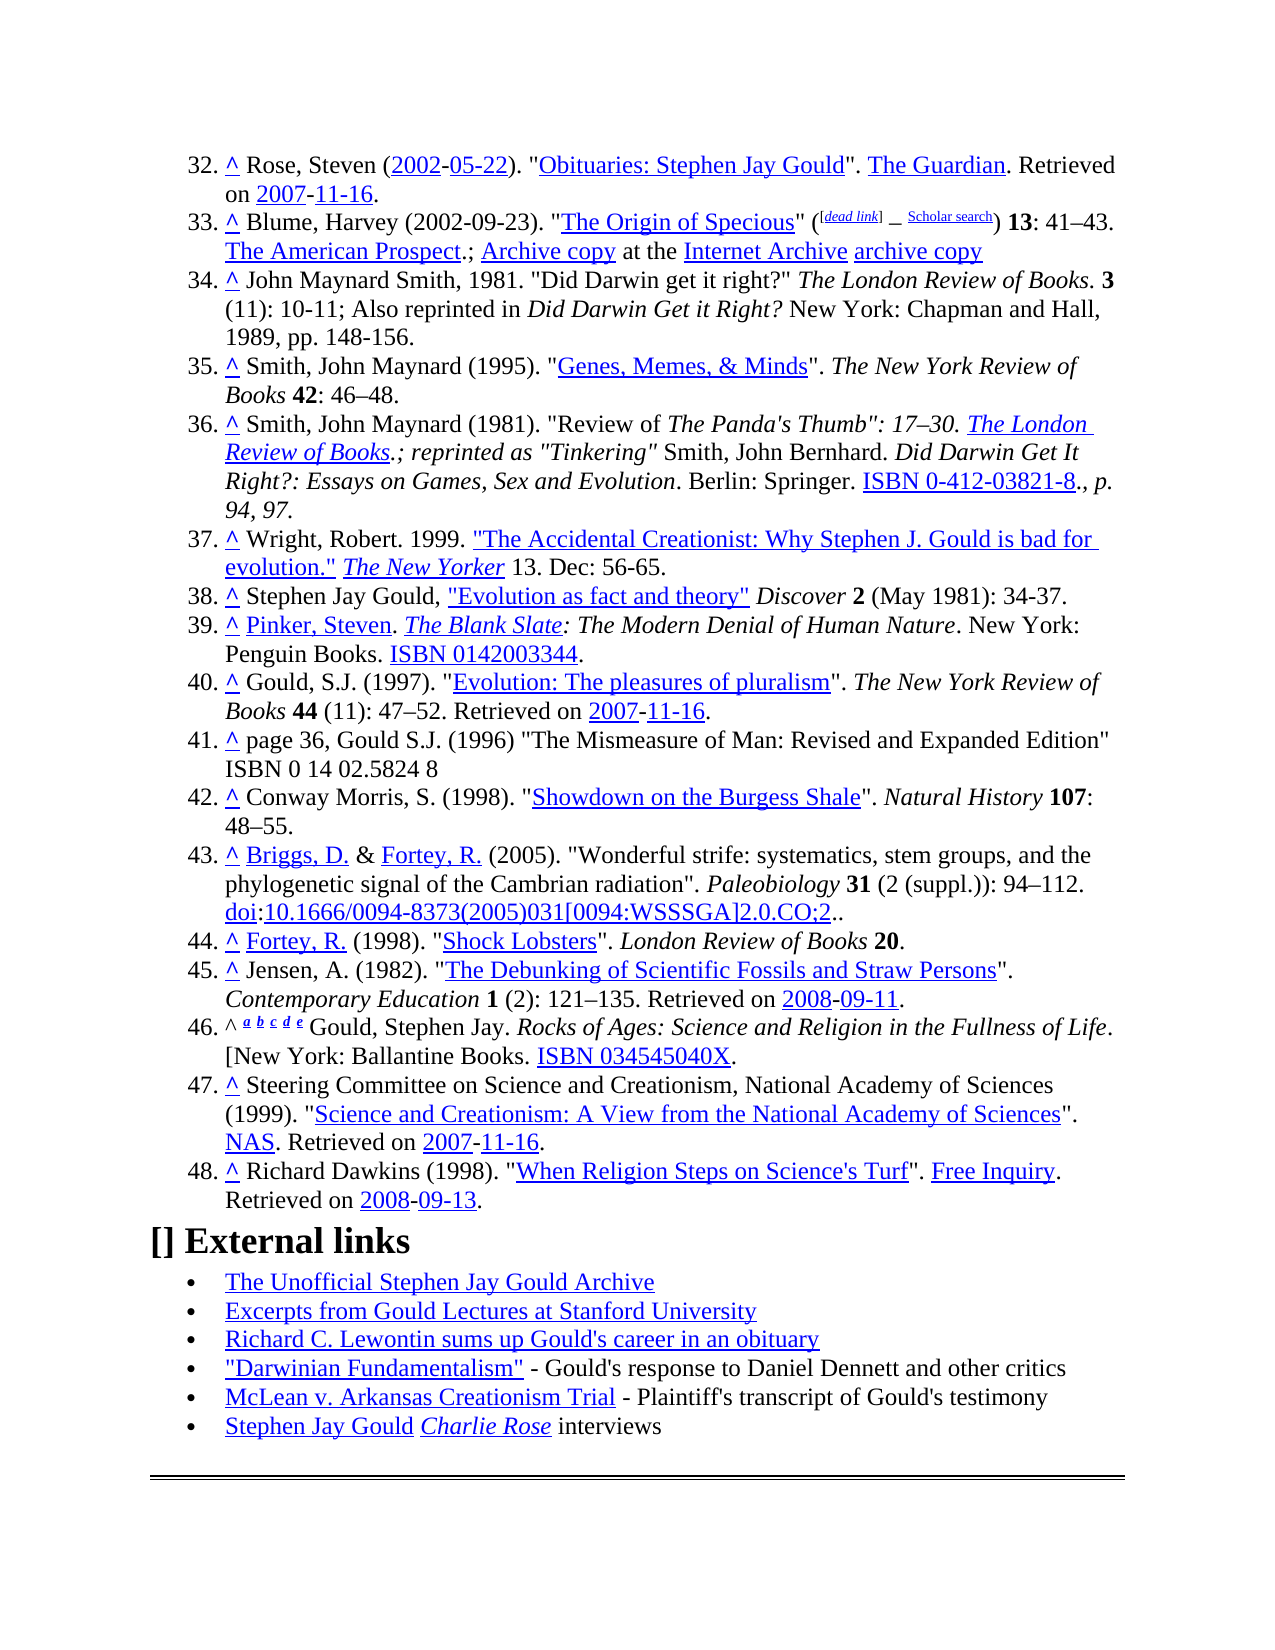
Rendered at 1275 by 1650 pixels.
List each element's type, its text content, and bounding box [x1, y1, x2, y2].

list ^ Smith, John Maynard (1995). "Genes, Memes, & Minds". The New York Review of Books 42: 46–48. [187, 351, 1125, 409]
list ^ Smith, John Maynard (1981). "Review of The Panda's Thumb": 17–30. The London Review of Books. ; reprinted as "Tinkering" Smith, John Bernhard. Did Darwin Get It Right?: Essays on Games, Sex and Evolution. Berlin: Springer. ISBN 0-412-03821-8. , p. 94, 97. [187, 409, 1125, 524]
list ^ Conway Morris, S. (1998). "Showdown on the Burgess Shale". Natural History 107: 48–55. [187, 782, 1125, 840]
list ^ Richard Dawkins (1998). "When Religion Steps on Science's Turf". Free Inquiry. Retrieved on 2008-09-13. [187, 1156, 1125, 1214]
list ^ Blume, Harvey (2002-09-23). "The Origin of Specious" ([dead link] – Scholar search) 13: 41–43. The American Prospect. ; Archive copy at the Internet Archive archive copy [187, 207, 1125, 265]
list The Unofficial Stephen Jay Gould Archive [187, 1267, 1125, 1296]
list Richard C. Lewontin sums up Gould's career in an obituary [187, 1324, 1125, 1353]
list McLean v. Arkansas Creationism Trial - Plaintiff's transcript of Gould's testimony [187, 1382, 1125, 1411]
list ^ Gould, S.J. (1997). "Evolution: The pleasures of pluralism". The New York Review of Books 44 (11): 47–52. Retrieved on 2007-11-16. [187, 667, 1125, 725]
list ^ Rose, Steven (2002-05-22). "Obituaries: Stephen Jay Gould". The Guardian. Retrieved on 2007-11-16. [187, 150, 1125, 207]
list Stephen Jay Gould Charlie Rose interviews [187, 1411, 1125, 1439]
text [] External links [150, 1219, 1125, 1262]
list ^ John Maynard Smith, 1981. "Did Darwin get it right?" The London Review of Books. 3 (11): 10-11; Also reprinted in Did Darwin Get it Right? New York: Chapman and Hall, 1989, pp. 148-156. [187, 265, 1125, 351]
list ^ Fortey, R. (1998). "Shock Lobsters". London Review of Books 20. [187, 926, 1125, 955]
list ^ Steering Committee on Science and Creationism, National Academy of Sciences (1999). "Science and Creationism: A View from the National Academy of Sciences". NAS. Retrieved on 2007-11-16. [187, 1070, 1125, 1156]
list ^ Wright, Robert. 1999. "The Accidental Creationist: Why Stephen J. Gould is bad for evolution." The New Yorker 13. Dec: 56-65. [187, 524, 1125, 581]
list ^ a b c d e Gould, Stephen Jay. Rocks of Ages: Science and Religion in the Fullness of Life. [New York: Ballantine Books. ISBN 034545040X. [187, 1012, 1125, 1070]
list Excerpts from Gould Lectures at Stanford University [187, 1296, 1125, 1324]
list ^ Briggs, D. & Fortey, R. (2005). "Wonderful strife: systematics, stem groups, and the phylogenetic signal of the Cambrian radiation". Paleobiology 31 (2 (suppl.)): 94–112. doi:10.1666/0094-8373(2005)031[0094:WSSSGA]2.0.CO;2. . [187, 840, 1125, 926]
list ^ Stephen Jay Gould, "Evolution as fact and theory" Discover 2 (May 1981): 34-37. [187, 581, 1125, 610]
list ^ Pinker, Steven. The Blank Slate: The Modern Denial of Human Nature. New York: Penguin Books. ISBN 0142003344. [187, 610, 1125, 667]
list ^ page 36, Gould S.J. (1996) "The Mismeasure of Man: Revised and Expanded Edition" ISBN 0 14 02.5824 8 [187, 725, 1125, 782]
list ^ Jensen, A. (1982). "The Debunking of Scientific Fossils and Straw Persons". Contemporary Education 1 (2): 121–135. Retrieved on 2008-09-11. [187, 955, 1125, 1012]
list "Darwinian Fundamentalism" - Gould's response to Daniel Dennett and other critics [187, 1353, 1125, 1382]
